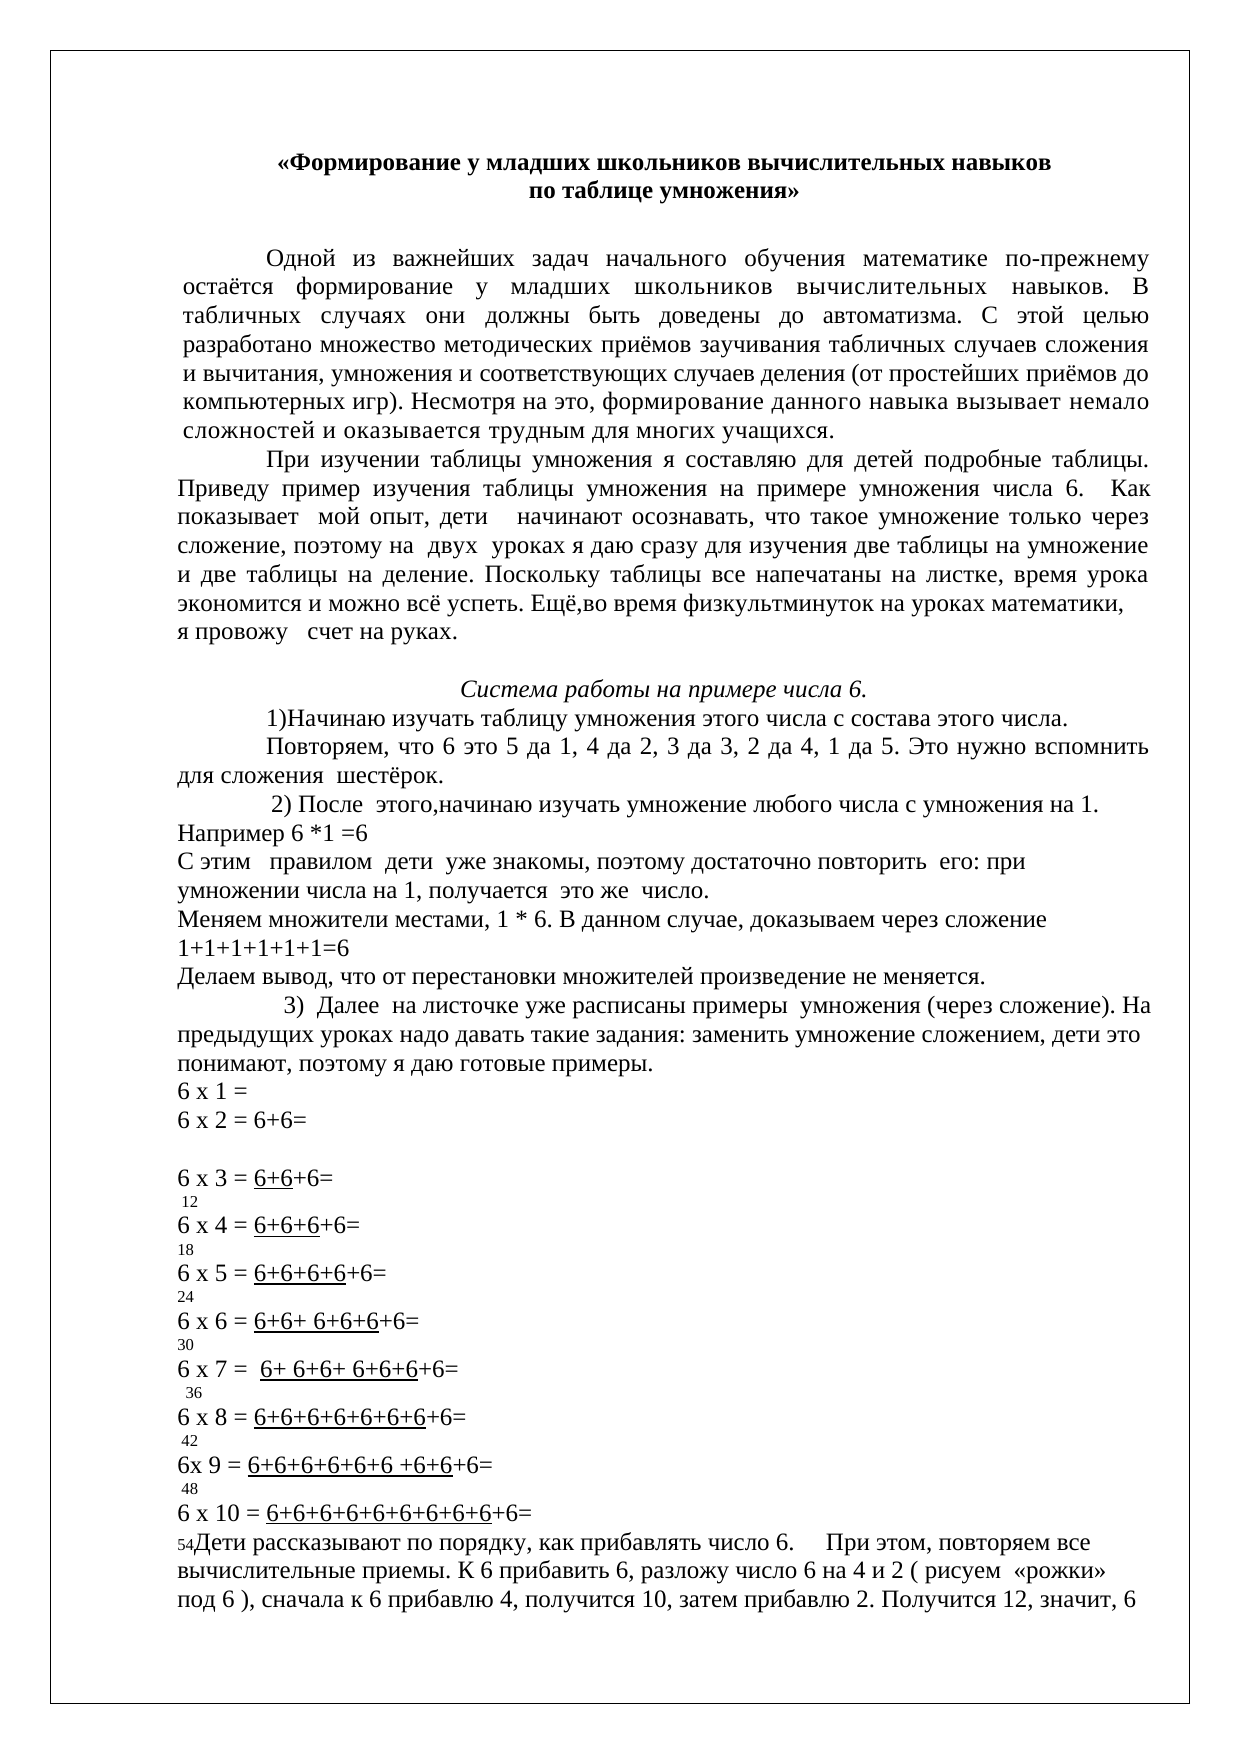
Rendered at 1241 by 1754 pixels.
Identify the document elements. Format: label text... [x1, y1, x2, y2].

text 24 [177, 1287, 1152, 1306]
text 30 [177, 1335, 1152, 1354]
text 1)Начинаю изучать таблицу умножения этого числа с состава этого числа. [177, 703, 1151, 731]
text При изучении таблицы умножения я составляю для детей подробные таблицы. Приведу пример изучения таблицы умножения на примере умножения числа 6. Как показывает мой опыт, дети начинают осознавать, что такое умножение только через сложение, поэтому на двух уроках я даю сразу для изучения две таблицы на умножение и две таблицы на деление. Поскольку таблицы все напечатаны на листке, время урока экономится и можно всё успеть. Ещё,во время физкультминуток на уроках математики, [177, 444, 1151, 616]
text 6 х 1 = [177, 1076, 1152, 1105]
text «Формирование у младших школьников вычислительных навыков [177, 147, 1152, 176]
text 2) После этого,начинаю изучать умножение любого числа с умножения на 1. Например 6 *1 =6 С этим правилом дети уже знакомы, поэтому достаточно повторить его: при умножении числа на 1, получается это же число. Меняем множители местами, 1 * 6. В данном случае, доказываем через сложение 1+1+1+1+1+1=6 [177, 789, 1152, 961]
text 6 х 3 = 6+6+6= [177, 1163, 1152, 1191]
text 6 х 7 = 6+ 6+6+ 6+6+6+6= [177, 1354, 1152, 1383]
text 42 [177, 1431, 1152, 1450]
text Одной из важнейших задач начального обучения математике по-прежнему остаётся формирование у младших школьников вычислительных навыков. В табличных случаях они должны быть доведены до автоматизма. С этой целью разработано множество методических приёмов заучивания табличных случаев сложения и вычитания, умножения и соответствующих случаев деления (от простейших приёмов до компьютерных игр). Несмотря на это, формирование данного навыка вызывает немало сложностей и оказывается трудным для многих учащихся. [183, 243, 1149, 444]
text 6х 9 = 6+6+6+6+6+6 +6+6+6= [177, 1450, 1152, 1479]
text 48 [177, 1479, 1152, 1498]
text я провожу счет на руках. [177, 616, 1151, 645]
text Делаем вывод, что от перестановки множителей произведение не меняется. [177, 961, 1152, 990]
text 36 [177, 1383, 1152, 1402]
text Повторяем, что 6 это 5 да 1, 4 да 2, 3 да 3, 2 да 4, 1 да 5. Это нужно вспомнить для сложения шестёрок. [177, 731, 1151, 789]
text 6 х 5 = 6+6+6+6+6= [177, 1258, 1152, 1287]
text по таблице умножения» [177, 176, 1152, 204]
text 3) Далее на листочке уже расписаны примеры умножения (через сложение). На предыдущих уроках надо давать такие задания: заменить умножение сложением, дети это понимают, поэтому я даю готовые примеры. [177, 990, 1152, 1076]
text 6 х 6 = 6+6+ 6+6+6+6= [177, 1306, 1152, 1335]
text 6 х 4 = 6+6+6+6= [177, 1211, 1152, 1239]
text 6 х 2 = 6+6= [177, 1105, 1152, 1134]
text 12 [177, 1191, 1152, 1211]
text 18 [177, 1239, 1152, 1258]
text 6 х 8 = 6+6+6+6+6+6+6+6= [177, 1402, 1152, 1431]
text 6 х 10 = 6+6+6+6+6+6+6+6+6+6= [177, 1498, 1152, 1527]
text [177, 1527, 1152, 1613]
text Система работы на примере числа 6. [177, 674, 1151, 703]
